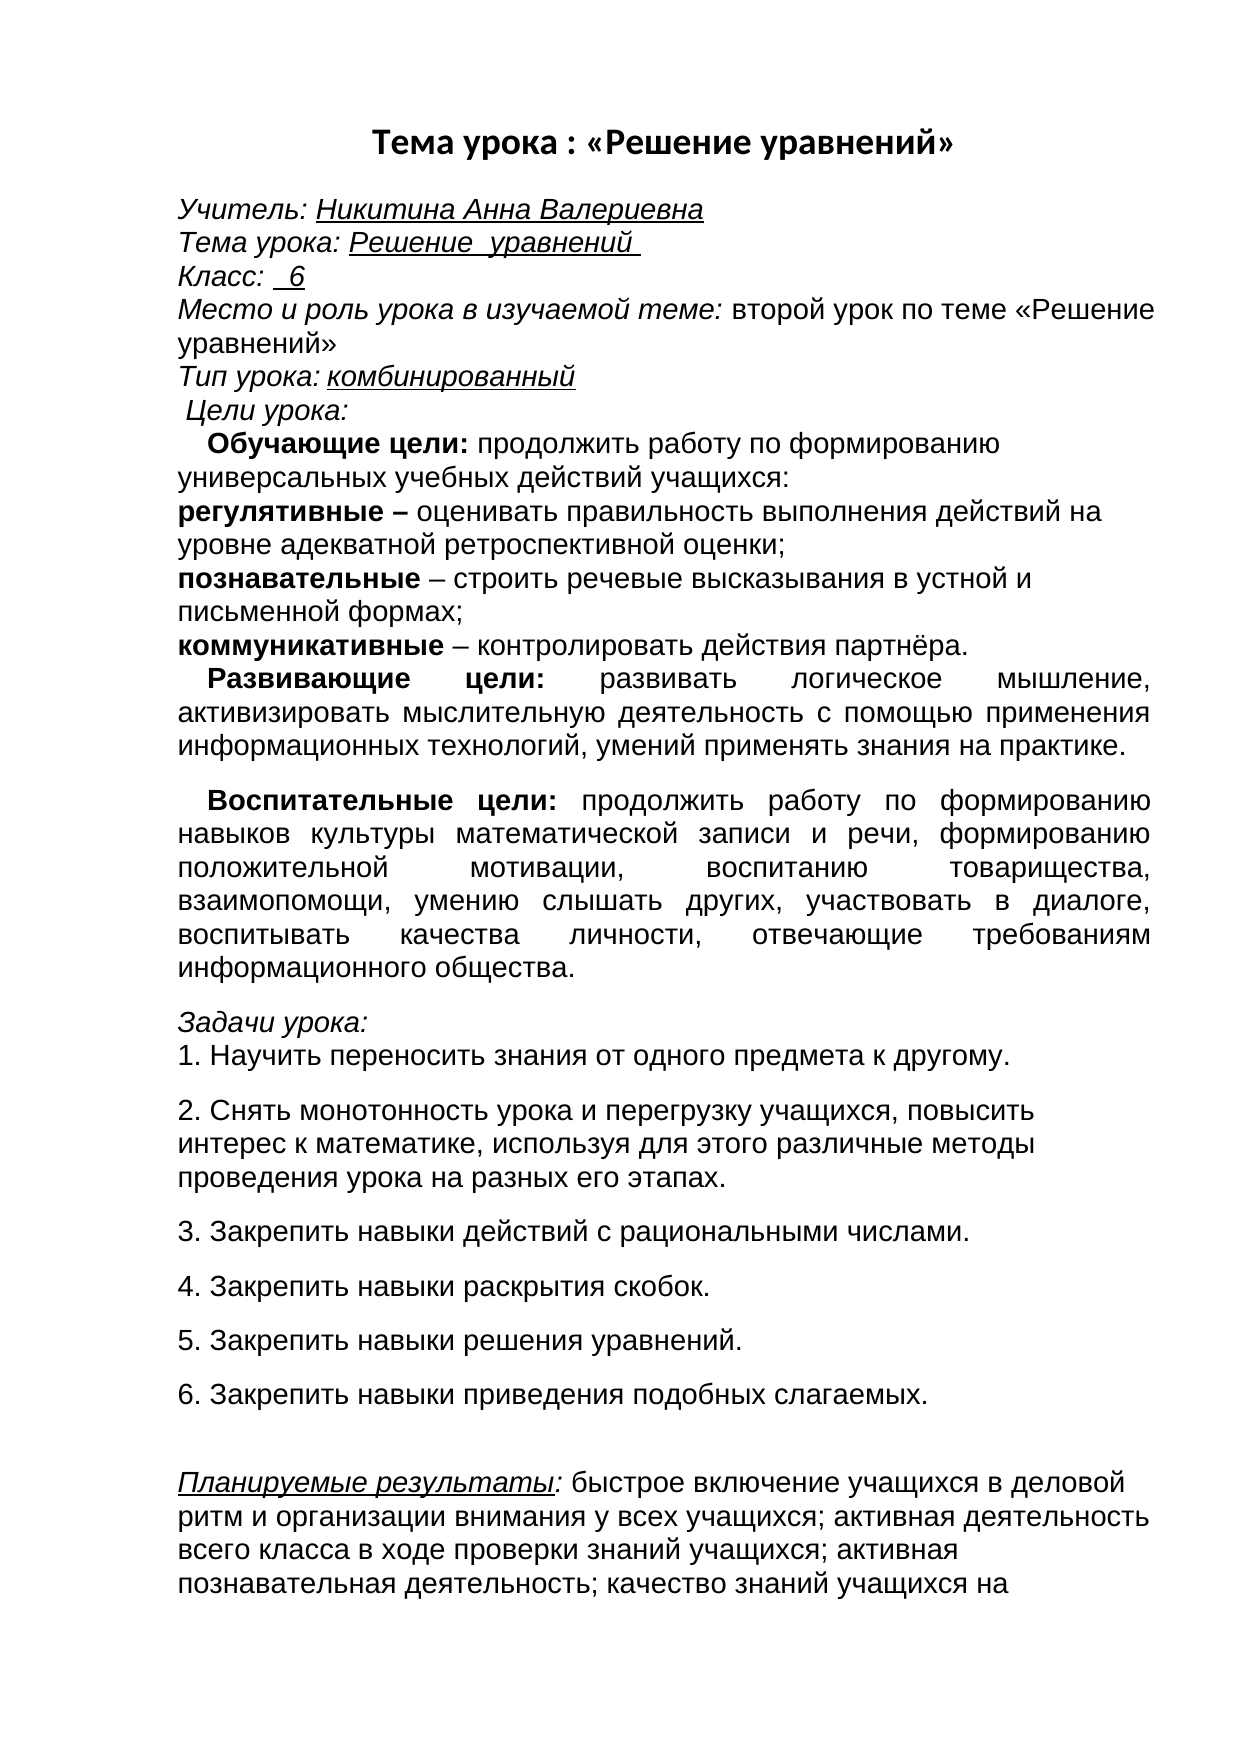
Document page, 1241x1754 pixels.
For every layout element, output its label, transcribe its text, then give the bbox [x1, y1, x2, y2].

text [177, 1465, 1152, 1599]
text Задачи урока: [177, 1005, 1152, 1038]
text Воспитательные цели: продолжить работу по формированию навыков культуры математической записи и речи, формированию положительной мотивации, воспитанию товарищества, взаимопомощи, умению слышать других, участвовать в диалоге, воспитывать качества личности, отвечающие требованиям информационного общества. [177, 783, 1152, 984]
text Тип урока: комбинированный [177, 359, 1152, 393]
text 2. Снять монотонность урока и перегрузку учащихся, повысить интерес к математике, используя для этого различные методы проведения урока на разных его этапах. [177, 1093, 1152, 1193]
text коммуникативные – контролировать действия партнёра. [177, 628, 1152, 661]
text 4. Закрепить навыки раскрытия скобок. [177, 1268, 1152, 1302]
text Тема урока: Решение уравнений [177, 225, 1152, 259]
text познавательные – строить речевые высказывания в устной и письменной формах; [177, 561, 1152, 628]
text Обучающие цели: продолжить работу по формированию универсальных учебных действий учащихся: [177, 426, 1152, 493]
text Класс: 6 [177, 259, 1152, 292]
text Место и роль урока в изучаемой теме: второй урок по теме «Решение уравнений» [177, 292, 1190, 359]
text 6. Закрепить навыки приведения подобных слагаемых. [177, 1377, 1152, 1411]
text 3. Закрепить навыки действий с рациональными числами. [177, 1214, 1152, 1248]
text 1. Научить переносить знания от одного предмета к другому. [177, 1038, 1152, 1072]
text Развивающие цели: развивать логическое мышление, активизировать мыслительную деятельность с помощью применения информационных технологий, умений применять знания на практике. [177, 661, 1152, 762]
text регулятивные – оценивать правильность выполнения действий на уровне адекватной ретроспективной оценки; [177, 493, 1152, 561]
text 5. Закрепить навыки решения уравнений. [177, 1323, 1152, 1356]
text Учитель: Никитина Анна Валериевна [177, 192, 1152, 225]
text Тема урока : «Решение уравнений» [177, 118, 1152, 164]
text Цели урока: [177, 393, 1152, 426]
